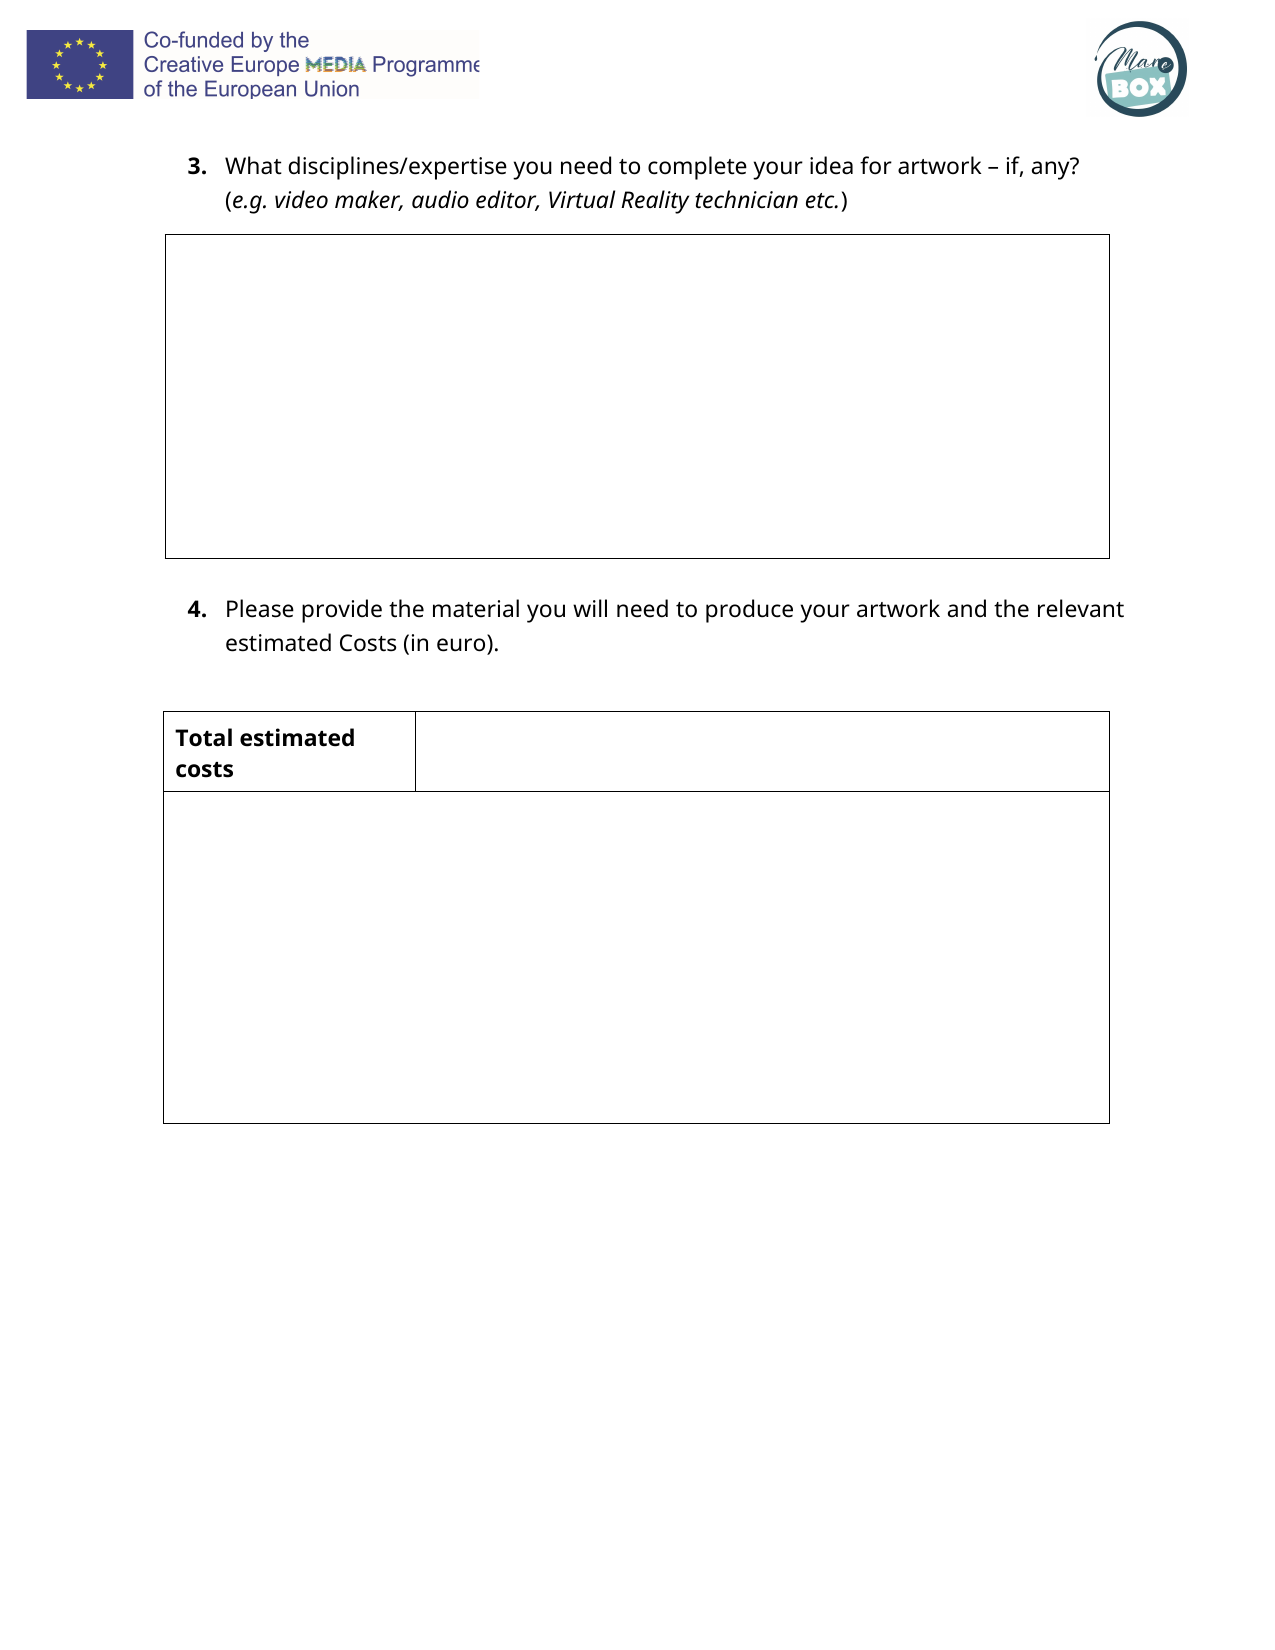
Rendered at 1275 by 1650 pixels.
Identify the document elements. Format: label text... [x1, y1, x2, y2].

table_header Total estimated costs [164, 712, 415, 791]
list Please provide the material you will need to produce your artwork and the relevant estimated Costs (in euro). [187, 593, 1125, 658]
picture [26, 30, 480, 99]
table_header [416, 712, 1109, 791]
table_cell [164, 792, 1109, 1123]
picture [1085, 18, 1189, 116]
list What disciplines/expertise you need to complete your idea for artwork – if, any? (e.g. video maker, audio editor, Virtual Reality technician etc.) [187, 150, 1125, 215]
table_header [166, 235, 1109, 558]
